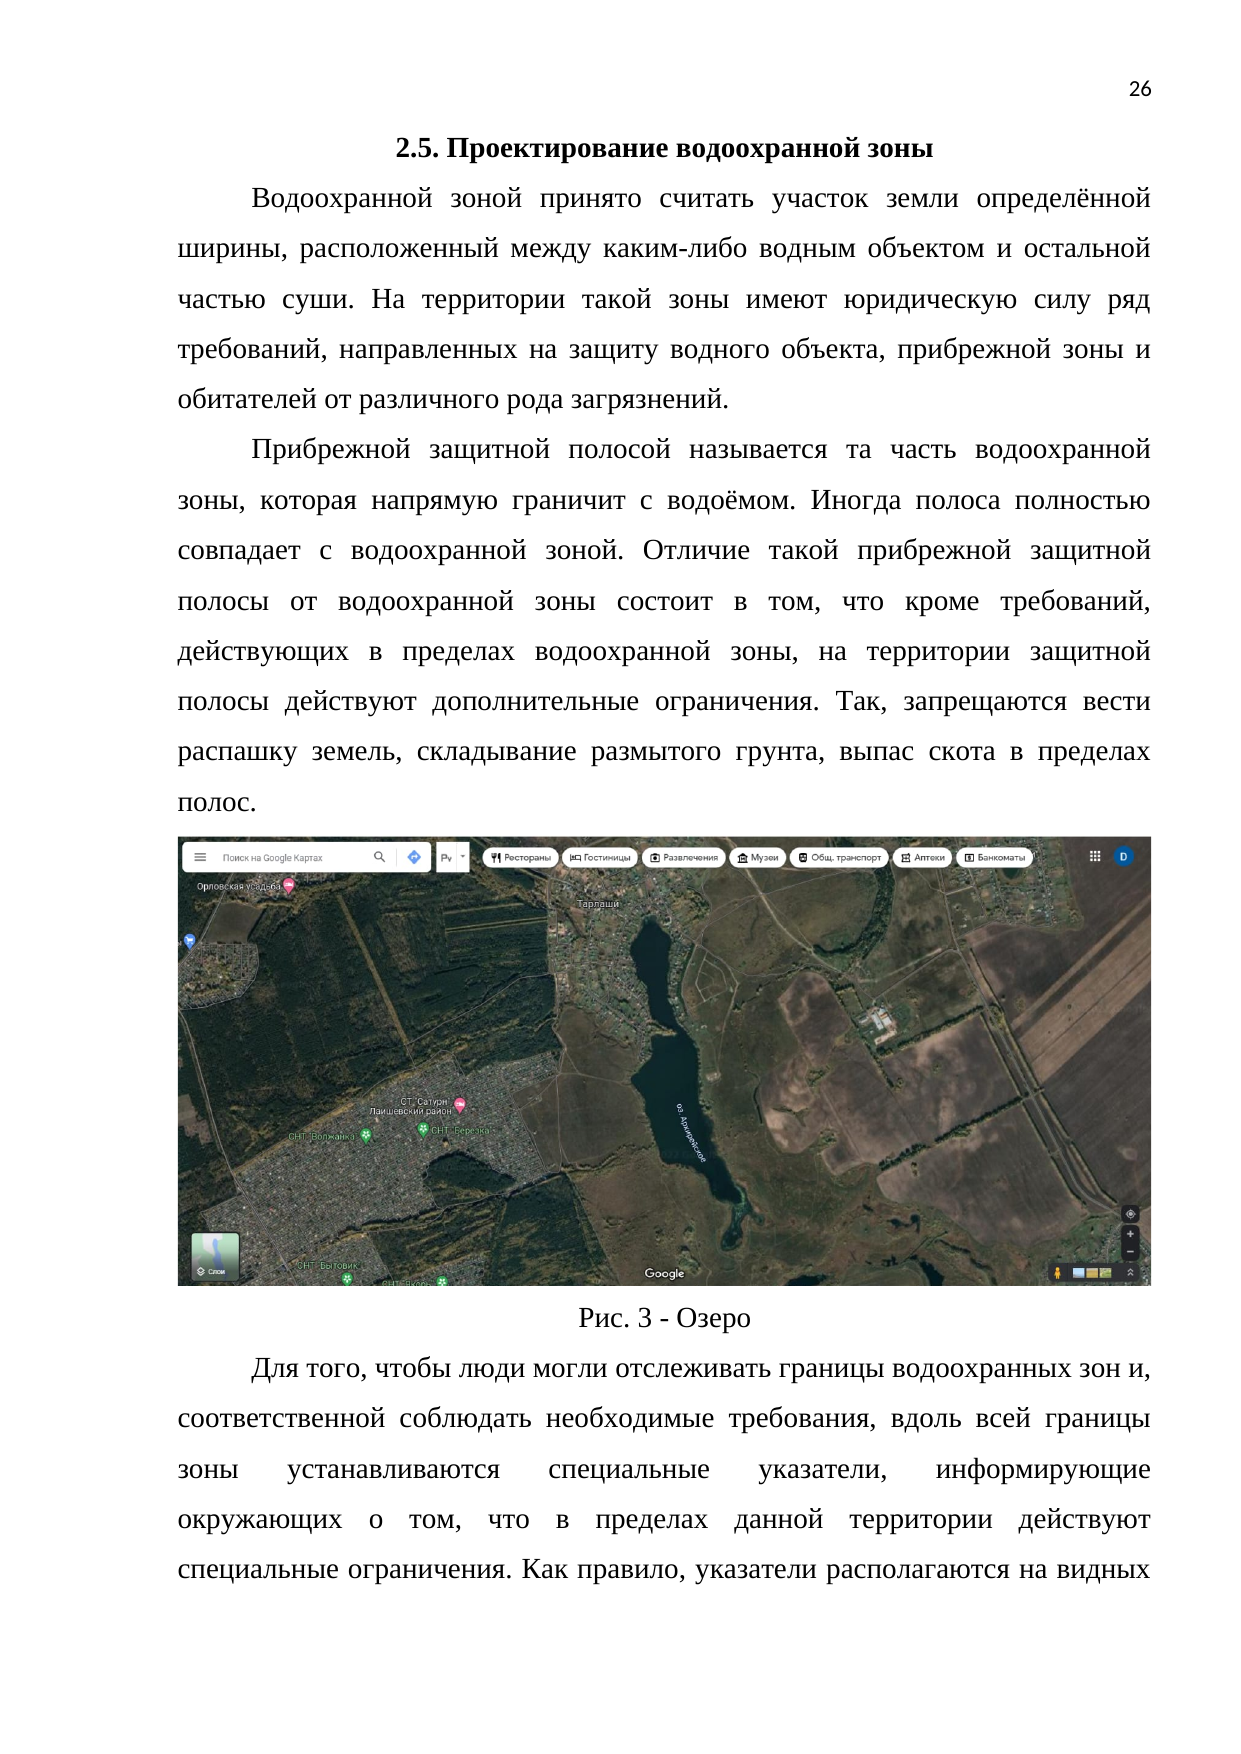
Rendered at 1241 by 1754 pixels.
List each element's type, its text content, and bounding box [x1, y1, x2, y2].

text Прибрежной защитной полосой называется та часть водоохранной зоны, которая напрямую граничит с водоёмом. Иногда полоса полностью совпадает с водоохранной зоной. Отличие такой прибрежной защитной полосы от водоохранной зоны состоит в том, что кроме требований, действующих в пределах водоохранной зоны, на территории защитной полосы действуют дополнительные ограничения. Так, запрещаются вести распашку земель, складывание размытого грунта, выпас скота в пределах полос. [177, 432, 1152, 817]
text Рис. 3 - Озеро [177, 1300, 1152, 1333]
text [177, 1350, 1152, 1585]
text Водоохранной зоной принято считать участок земли определённой ширины, расположенный между каким-либо водным объектом и остальной частью суши. На территории такой зоны имеют юридическую силу ряд требований, направленных на защиту водного объекта, прибрежной зоны и обитателей от различного рода загрязнений. [177, 180, 1152, 415]
subtitle 2.5. Проектирование водоохранной зоны [177, 130, 1152, 163]
picture [177, 834, 1152, 1286]
